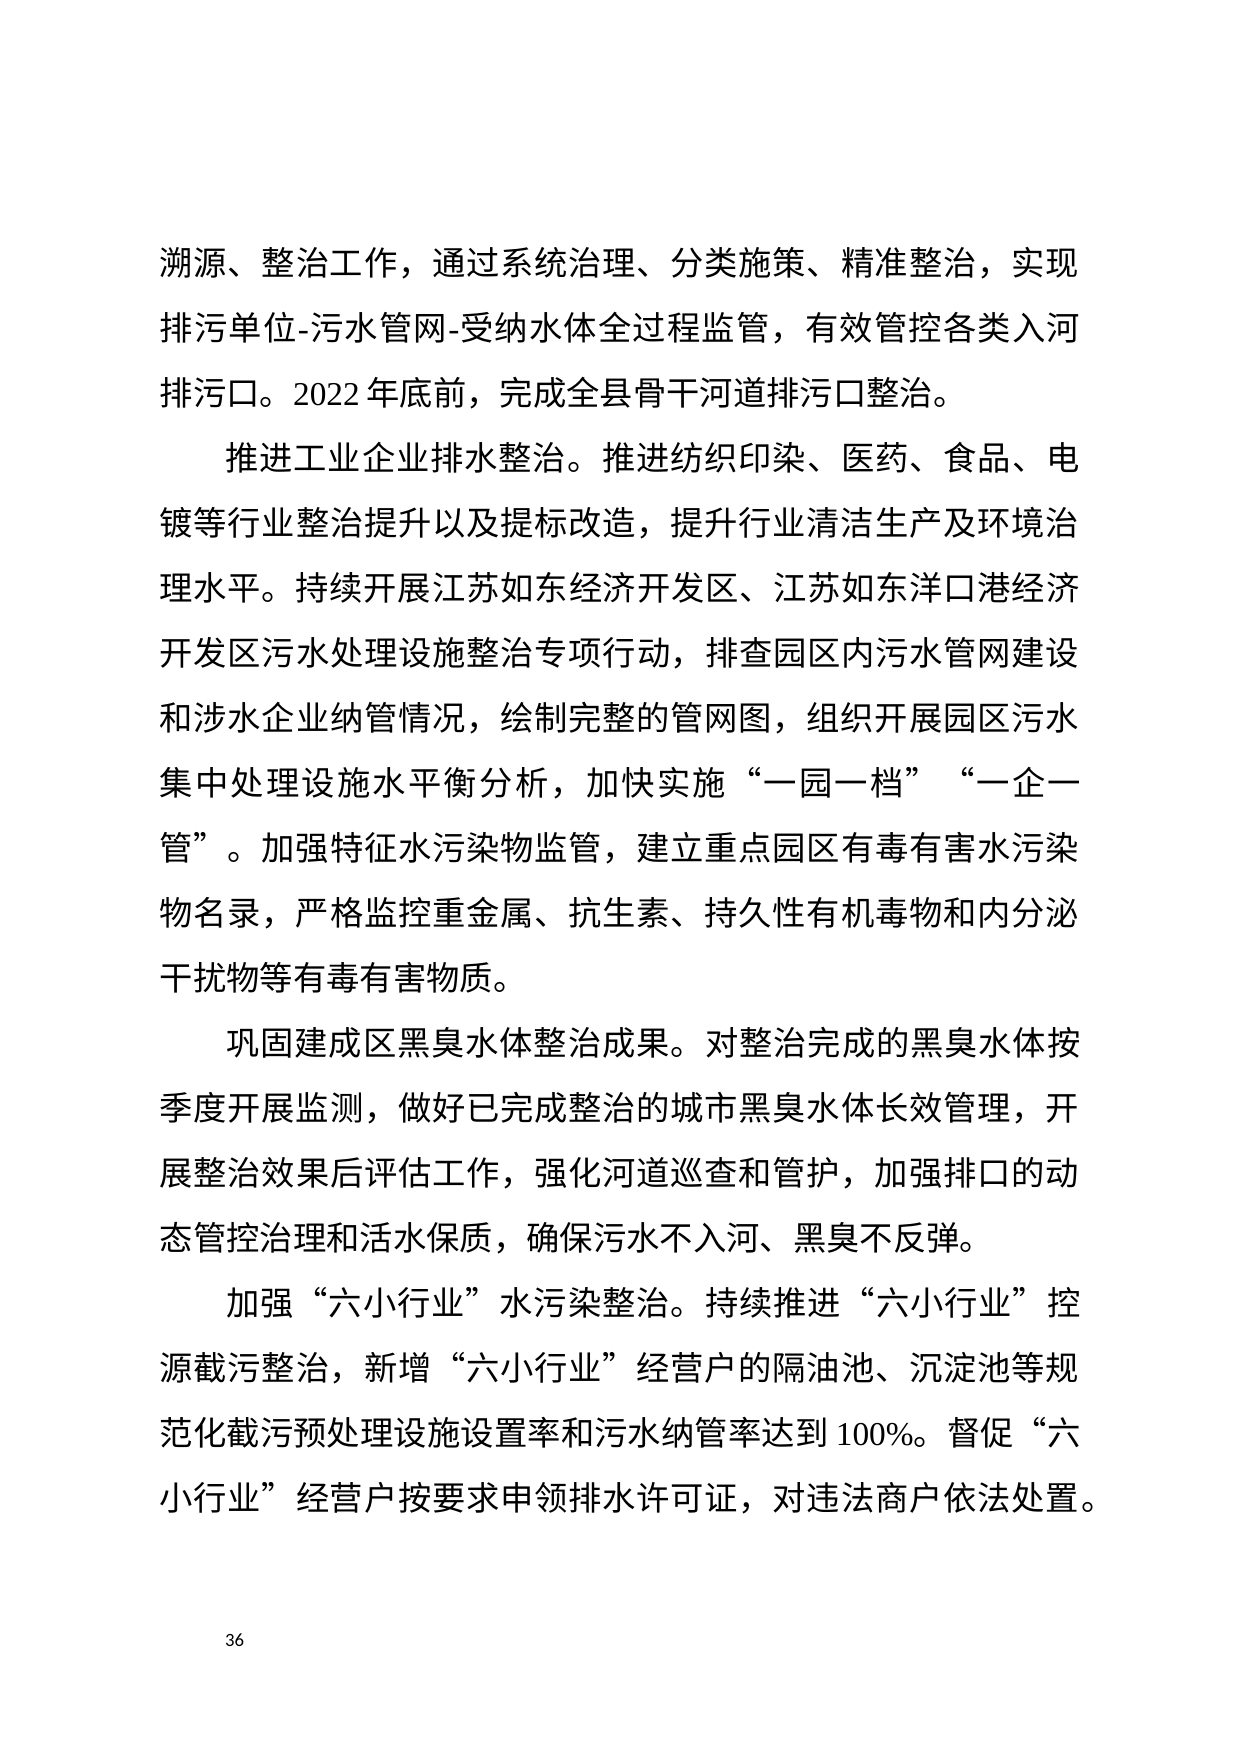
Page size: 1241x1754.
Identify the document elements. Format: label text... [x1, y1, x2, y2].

text 推进工业企业排水整治。推进纺织印染、医药、食品、电镀等行业整治提升以及提标改造，提升行业清洁生产及环境治理水平。持续开展江苏如东经济开发区、江苏如东洋口港经济开发区污水处理设施整治专项行动，排查园区内污水管网建设和涉水企业纳管情况，绘制完整的管网图，组织开展园区污水集中处理设施水平衡分析，加快实施“一园一档”“一企一管”。加强特征水污染物监管，建立重点园区有毒有害水污染物名录，严格监控重金属、抗生素、持久性有机毒物和内分泌干扰物等有毒有害物质。 [159, 423, 1081, 1008]
text 巩固建成区黑臭水体整治成果。对整治完成的黑臭水体按季度开展监测，做好已完成整治的城市黑臭水体长效管理，开展整治效果后评估工作，强化河道巡查和管护，加强排口的动态管控治理和活水保质，确保污水不入河、黑臭不反弹。 [159, 1008, 1081, 1268]
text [159, 228, 1081, 423]
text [159, 1268, 1081, 1528]
